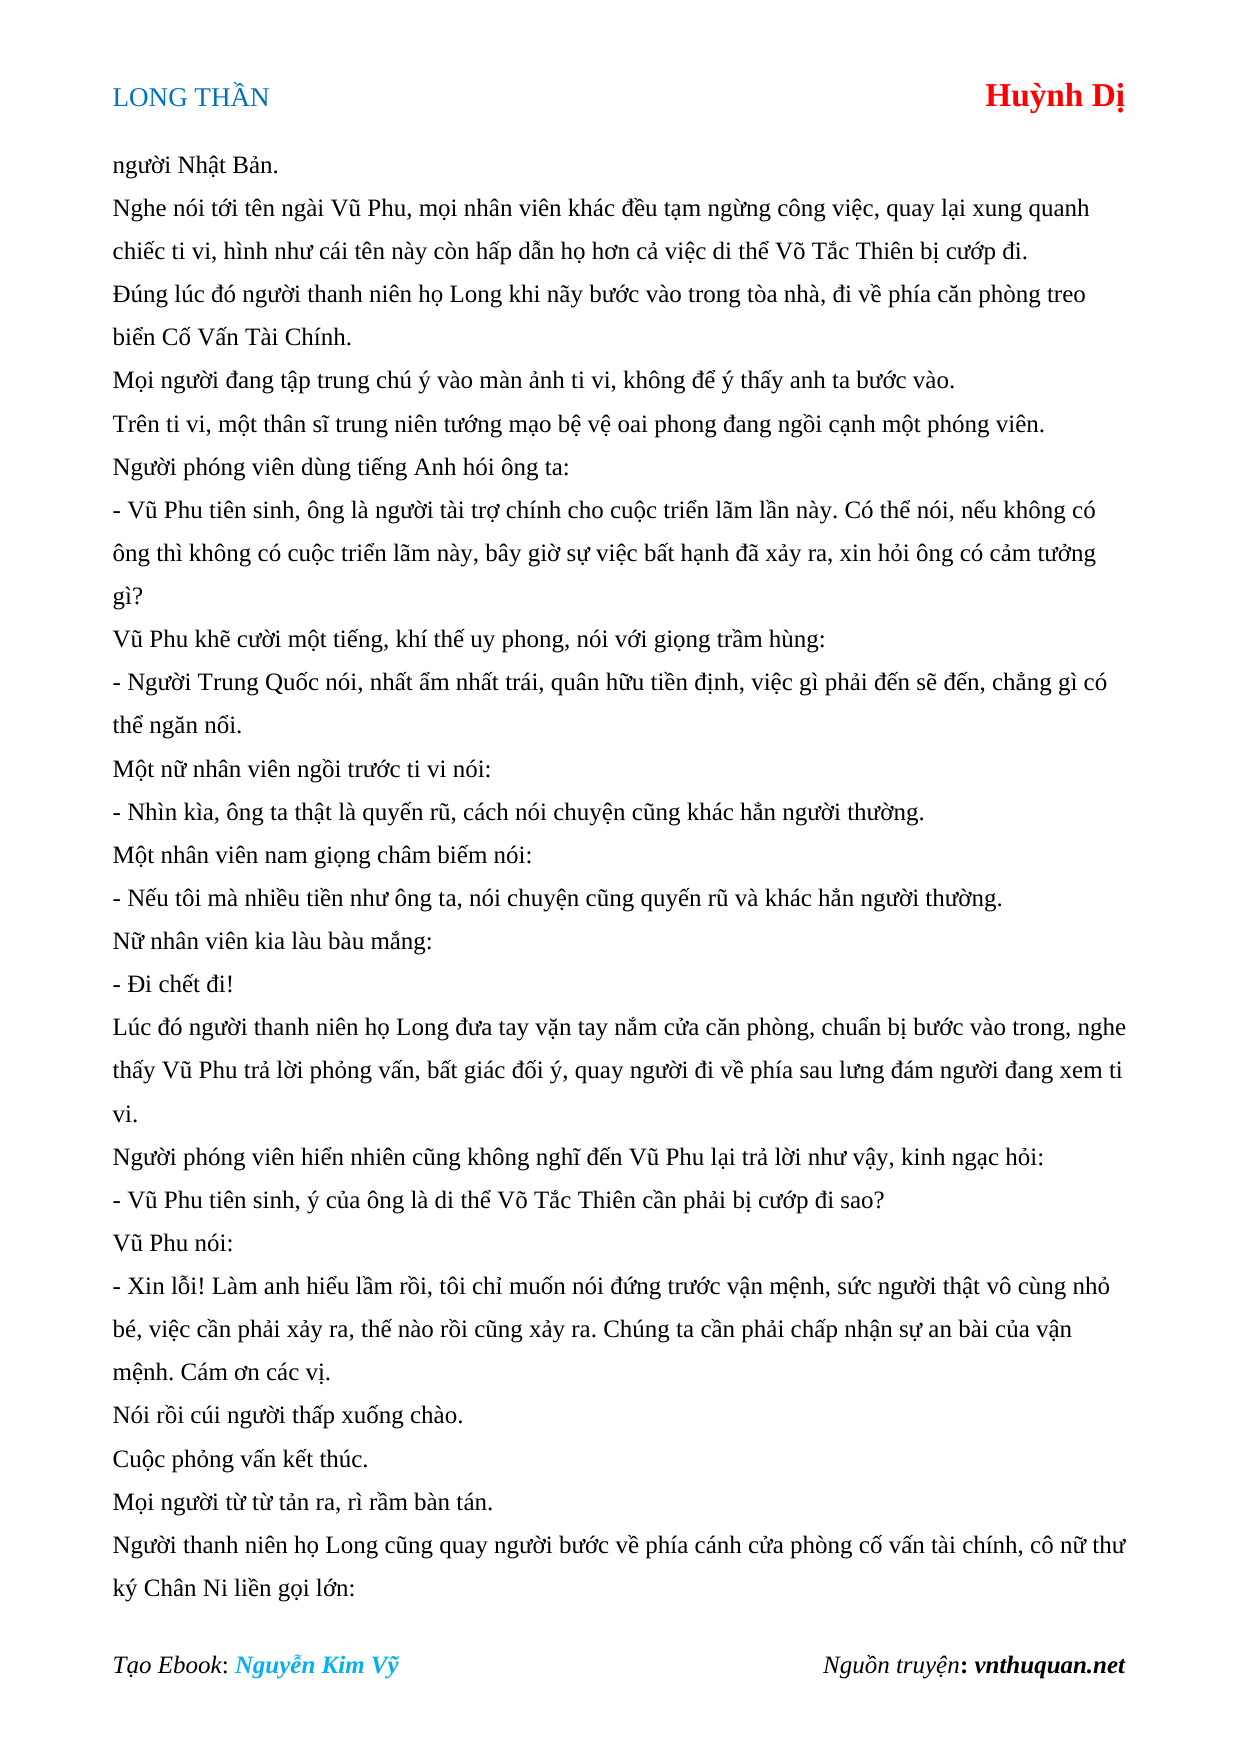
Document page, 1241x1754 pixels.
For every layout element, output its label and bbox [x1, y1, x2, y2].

text [112, 150, 1128, 1602]
